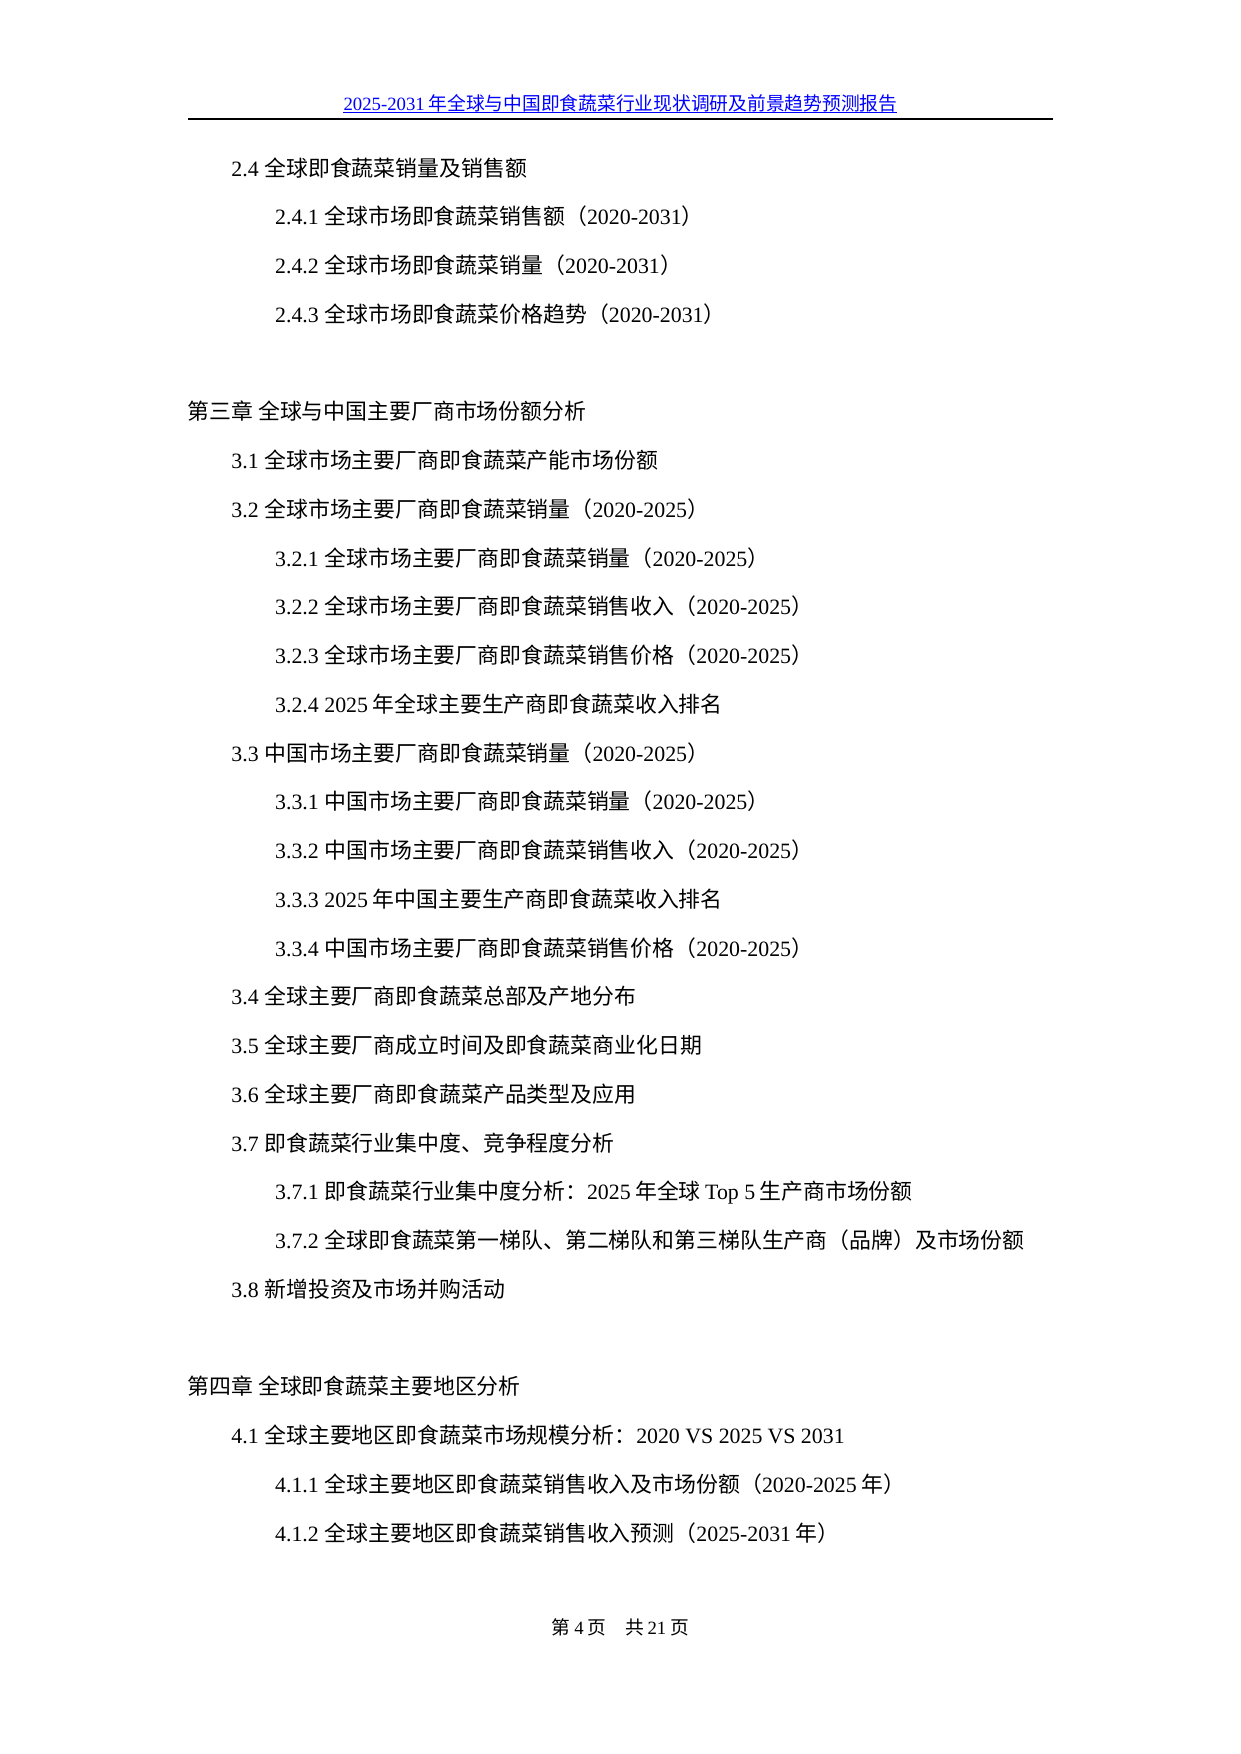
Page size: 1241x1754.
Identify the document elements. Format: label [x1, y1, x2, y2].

text [187, 150, 1053, 1548]
